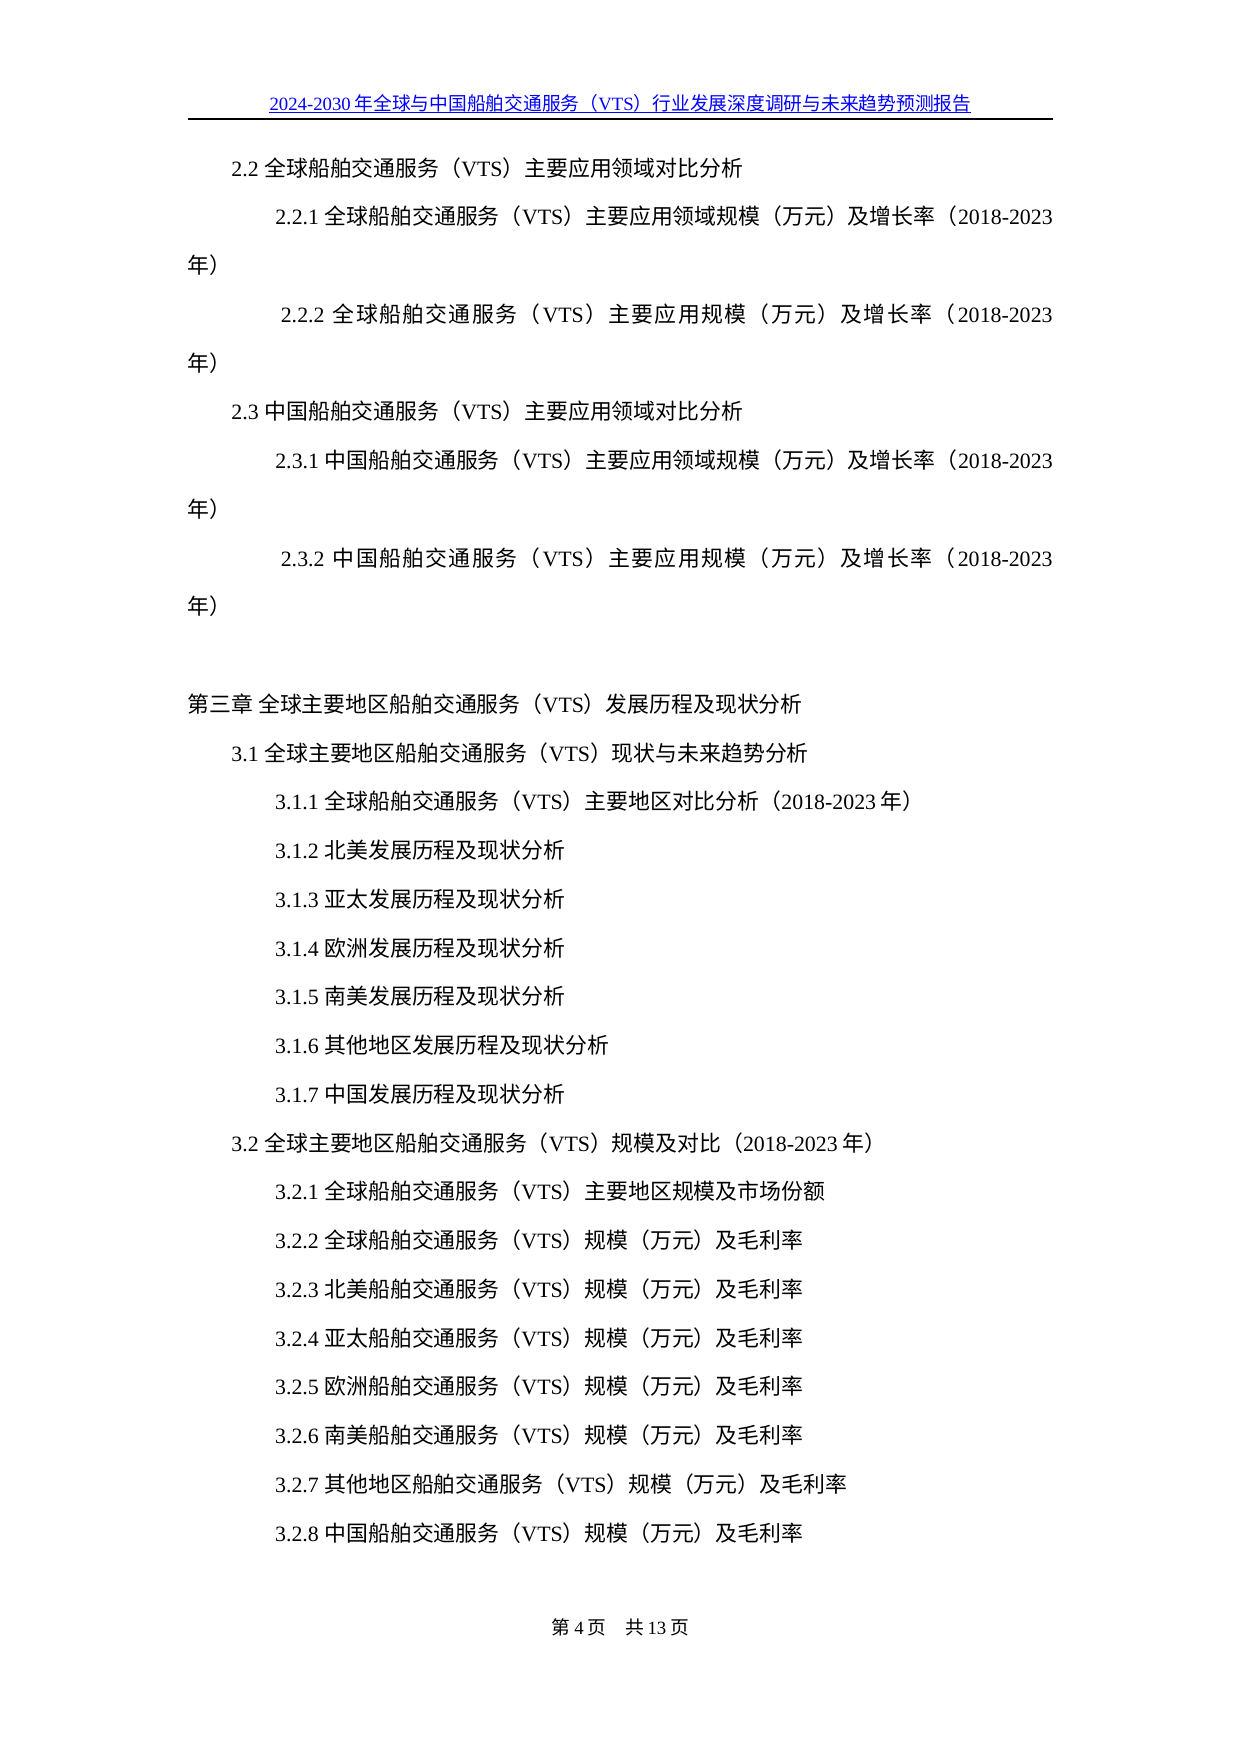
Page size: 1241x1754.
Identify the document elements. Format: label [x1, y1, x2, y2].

text [187, 150, 1053, 1548]
